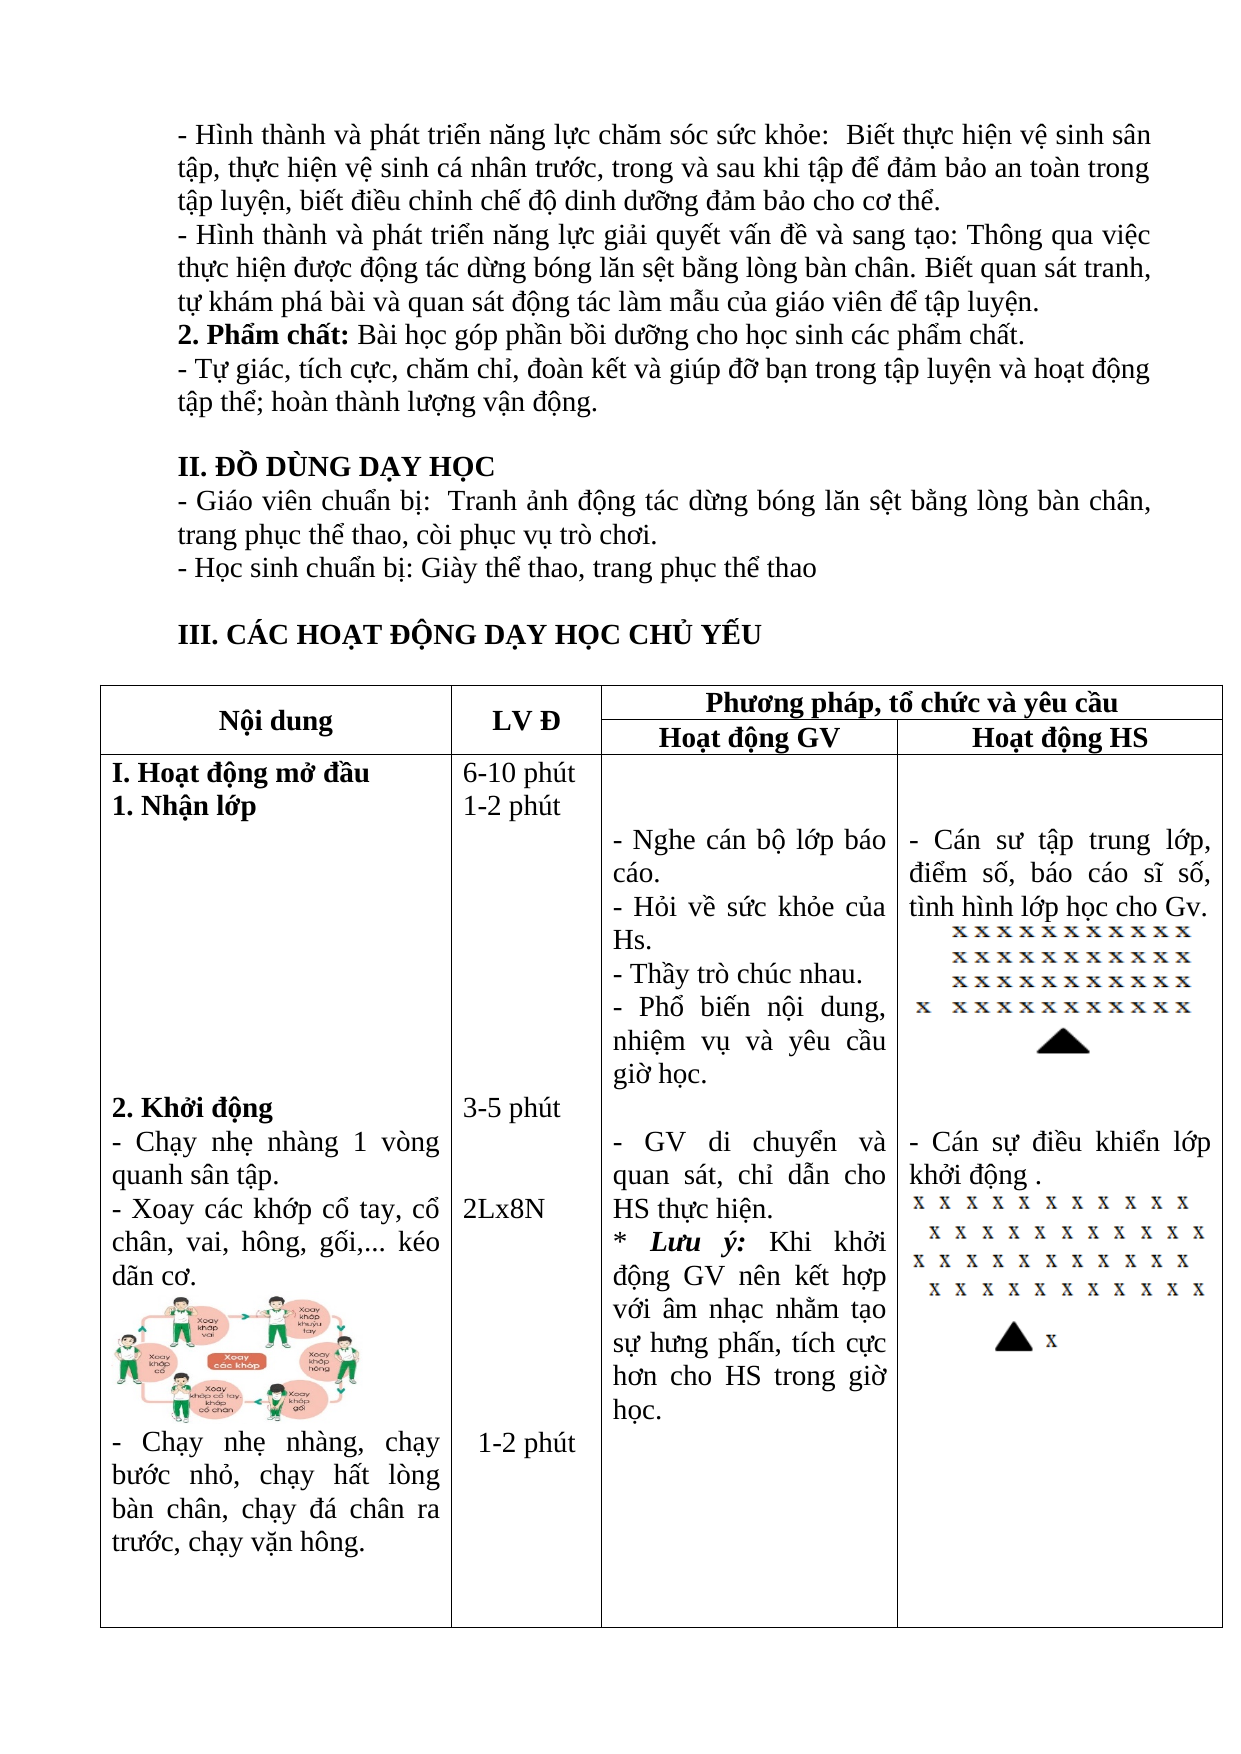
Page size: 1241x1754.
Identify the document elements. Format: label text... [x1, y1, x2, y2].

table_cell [452, 755, 601, 1627]
table_cell Hoạt động HS [898, 720, 1222, 754]
text - Tự giác, tích cực, chăm chỉ, đoàn kết và giúp đỡ bạn trong tập luyện và hoạt động tập thể; hoàn thành lượng vận động. [177, 351, 1152, 418]
picture [908, 1191, 1207, 1358]
text 2. Phẩm chất: Bài học góp phần bồi dưỡng cho học sinh các phẩm chất. [177, 317, 1152, 351]
text - Hình thành và phát triển năng lực giải quyết vấn đề và sang tạo: Thông qua việc thực hiện được động tác dừng bóng lăn sệt bằng lòng bàn chân. Biết quan sát tranh, tự khám phá bài và quan sát động tác làm mẫu của giáo viên để tập luyện. [177, 217, 1152, 317]
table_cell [101, 755, 451, 1627]
picture [111, 1291, 363, 1424]
table_header Nội dung [101, 686, 451, 754]
text III. CÁC HOẠT ĐỘNG DẠY HỌC CHỦ YẾU [177, 617, 1152, 651]
table_header Phương pháp, tổ chức và yêu cầu [602, 686, 1222, 719]
text - Giáo viên chuẩn bị: Tranh ảnh động tác dừng bóng lăn sệt bằng lòng bàn chân, trang phục thể thao, còi phục vụ trò chơi. [177, 483, 1152, 550]
text - Học sinh chuẩn bị: Giày thể thao, trang phục thể thao [177, 550, 1152, 584]
text II. ĐỒ DÙNG DẠY HỌC [177, 451, 1152, 483]
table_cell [602, 755, 897, 1627]
picture [916, 922, 1195, 1057]
table_header LV Đ [452, 686, 601, 754]
text - Hình thành và phát triển năng lực chăm sóc sức khỏe: Biết thực hiện vệ sinh sân tập, thực hiện vệ sinh cá nhân trước, trong và sau khi tập để đảm bảo an toàn trong tập luyện, biết điều chỉnh chế độ dinh dưỡng đảm bảo cho cơ thể. [177, 118, 1152, 217]
table_cell Hoạt động GV [602, 720, 897, 754]
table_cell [898, 755, 1222, 1627]
